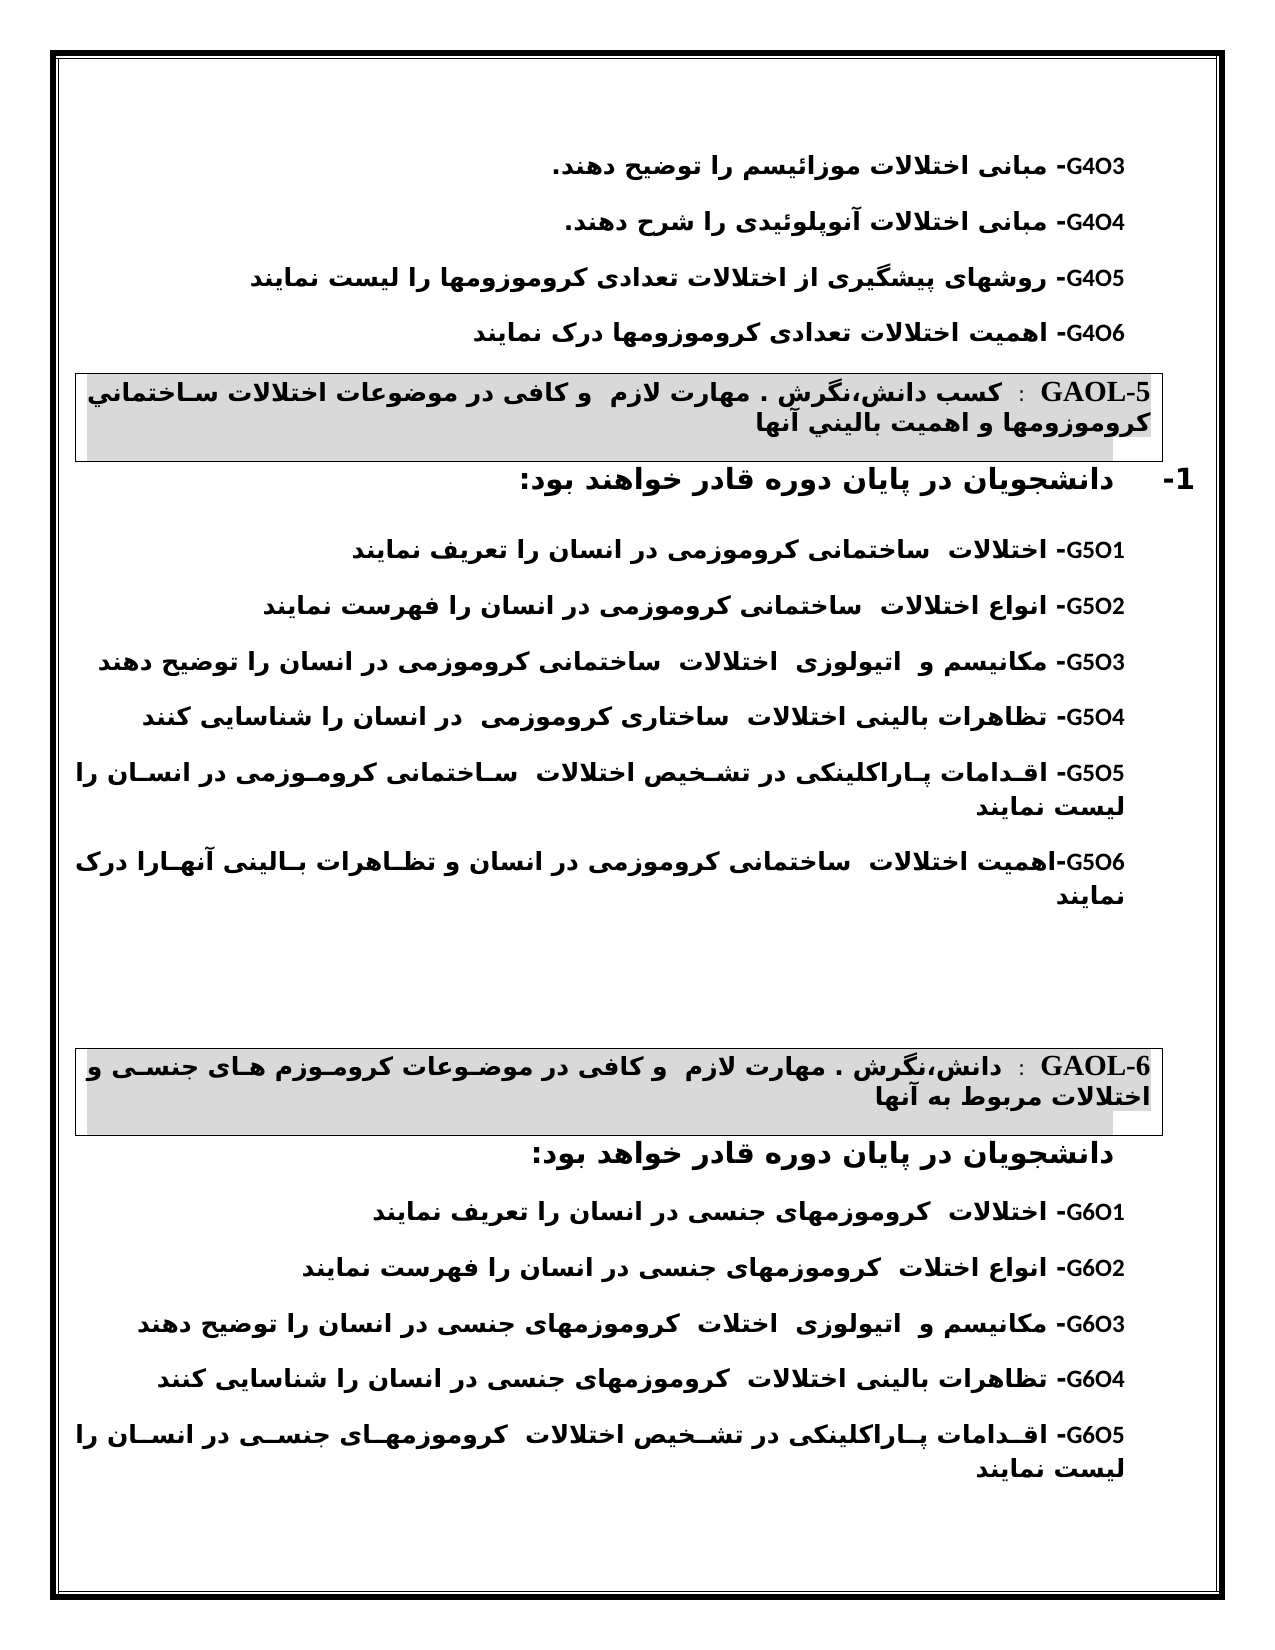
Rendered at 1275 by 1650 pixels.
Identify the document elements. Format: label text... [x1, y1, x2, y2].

text G4O3- مبانی اختلالات موزائیسم را توضیح دهند. [75, 150, 1125, 181]
text G6O5- اقدامات پاراکلینکی در تشخیص اختلالات کروموزمهای جنسی در انسان را لیست نمایند [75, 1419, 1125, 1483]
text G6O4- تظاهرات بالینی اختلالات کروموزمهای جنسی در انسان را شناسایی کنند [75, 1364, 1125, 1394]
text G5O4- تظاهرات بالینی اختلالات ساختاری کروموزمی در انسان را شناسایی کنند [75, 701, 1125, 732]
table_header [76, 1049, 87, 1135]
text G5O2- انواع اختلالات ساختمانی کروموزمی در انسان را فهرست نمایند [75, 590, 1125, 620]
text دانشجویان در پایان دوره قادر خواهد بود: [75, 1136, 1125, 1170]
text G6O2- انواع اختلات کروموزمهای جنسی در انسان را فهرست نمایند [75, 1252, 1125, 1282]
text G5O3- مکانیسم و اتیولوزی اختلالات ساختمانی کروموزمی در انسان را توضیح دهند [75, 646, 1125, 676]
text G4O4- مبانی اختلالات آنوپلوئیدی را شرح دهند. [75, 206, 1125, 236]
text G4O5- روشهای پیشگیری از اختلالات تعدادی کروموزومها را لیست نمایند [75, 262, 1125, 292]
text G5O5- اقدامات پاراکلینکی در تشخیص اختلالات ساختمانی کروموزمی در انسان را لیست نمایند [75, 757, 1125, 821]
text G4O6- اهمیت اختلالات تعدادی کروموزومها درک نمایند [75, 317, 1125, 348]
text G5O1- اختلالات ساختمانی کروموزمی در انسان را تعریف نمایند [75, 534, 1125, 564]
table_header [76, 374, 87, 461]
text G5O6-اهمیت اختلالات ساختمانی کروموزمی در انسان و تظاهرات بالینی آنهارا درک نمایند [75, 847, 1125, 911]
list دانشجویان در پایان دوره قادر خواهند بود: [75, 462, 1162, 496]
text G6O1- اختلالات کروموزمهای جنسی در انسان را تعریف نمایند [75, 1196, 1125, 1227]
text G6O3- مکانیسم و اتیولوزی اختلات کروموزمهای جنسی در انسان را توضیح دهند [75, 1308, 1125, 1338]
